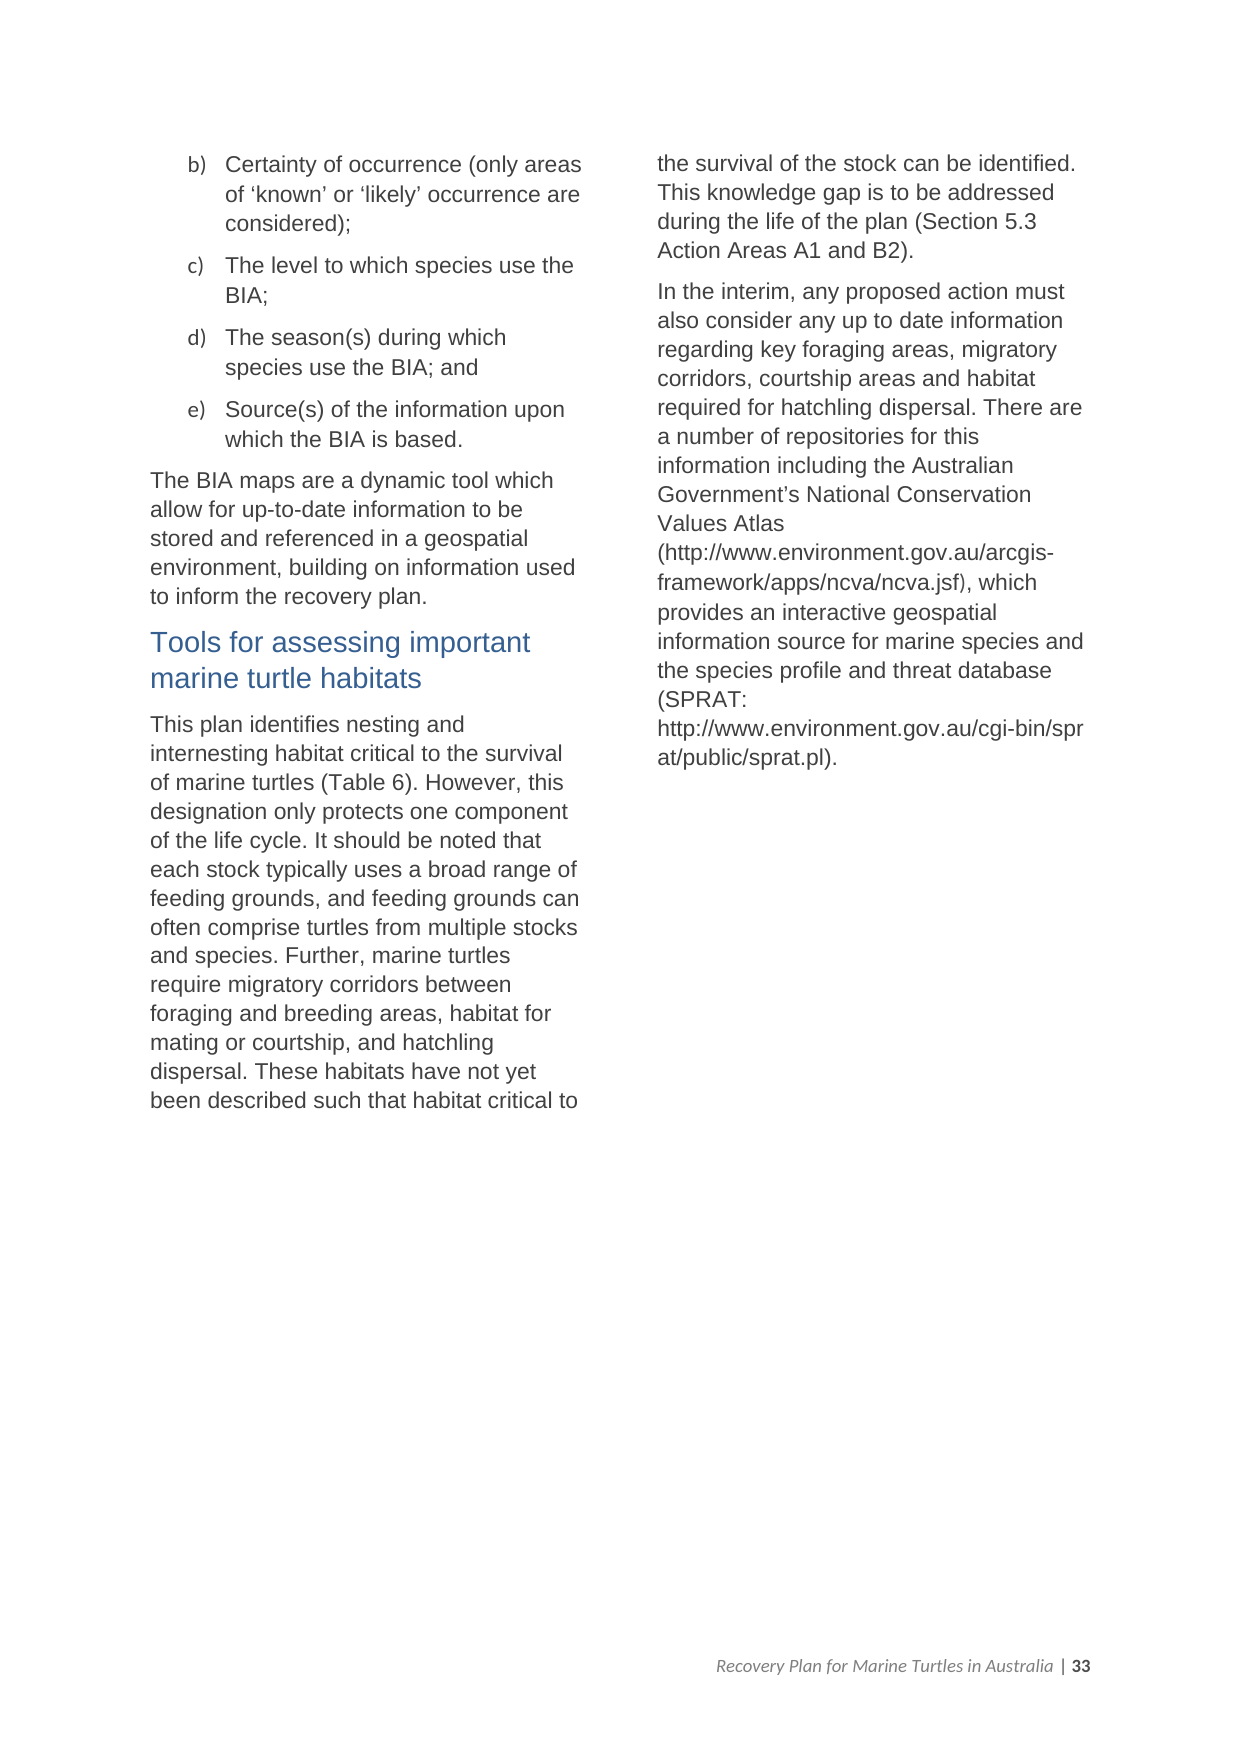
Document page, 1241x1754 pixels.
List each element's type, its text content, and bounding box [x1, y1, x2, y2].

text In the interim, any proposed action must also consider any up to date information regarding key foraging areas, migratory corridors, courtship areas and habitat required for hatchling dispersal. There are a number of repositories for this information including the Australian Government’s National Conservation Values Atlas (http://www.environment.gov.au/arcgis-framework/apps/ncva/ncva.jsf), which provides an interactive geospatial information source for marine species and the species profile and threat database (SPRAT: http://www.environment.gov.au/cgi-bin/sprat/public/sprat.pl). [657, 278, 1090, 770]
list The level to which species use the BIA; [187, 251, 583, 308]
list The season(s) during which species use the BIA; and [187, 323, 583, 380]
subtitle Tools for assessing important marine turtle habitats [150, 624, 583, 695]
list Certainty of occurrence (only areas of ‘known’ or ‘likely’ occurrence are considered); [187, 150, 583, 236]
text This plan identifies nesting and internesting habitat critical to the survival of marine turtles (Table 6). However, this designation only protects one component of the life cycle. It should be noted that each stock typically uses a broad range of feeding grounds, and feeding grounds can often comprise turtles from multiple stocks and species. Further, marine turtles require migratory corridors between foraging and breeding areas, habitat for mating or courtship, and hatchling dispersal. These habitats have not yet been described such that habitat critical to the survival of the stock can be identified. This knowledge gap is to be addressed during the life of the plan (Section 5.3 Action Areas A1 and B2). [657, 150, 1090, 263]
text The BIA maps are a dynamic tool which allow for up-to-date information to be stored and referenced in a geospatial environment, building on information used to inform the recovery plan. [150, 467, 583, 609]
text This plan identifies nesting and internesting habitat critical to the survival of marine turtles (Table 6). However, this designation only protects one component of the life cycle. It should be noted that each stock typically uses a broad range of feeding grounds, and feeding grounds can often comprise turtles from multiple stocks and species. Further, marine turtles require migratory corridors between foraging and breeding areas, habitat for mating or courtship, and hatchling dispersal. These habitats have not yet been described such that habitat critical to the survival of the stock can be identified. This knowledge gap is to be addressed during the life of the plan (Section 5.3 Action Areas A1 and B2). [150, 711, 583, 1114]
list Source(s) of the information upon which the BIA is based. [187, 395, 583, 452]
